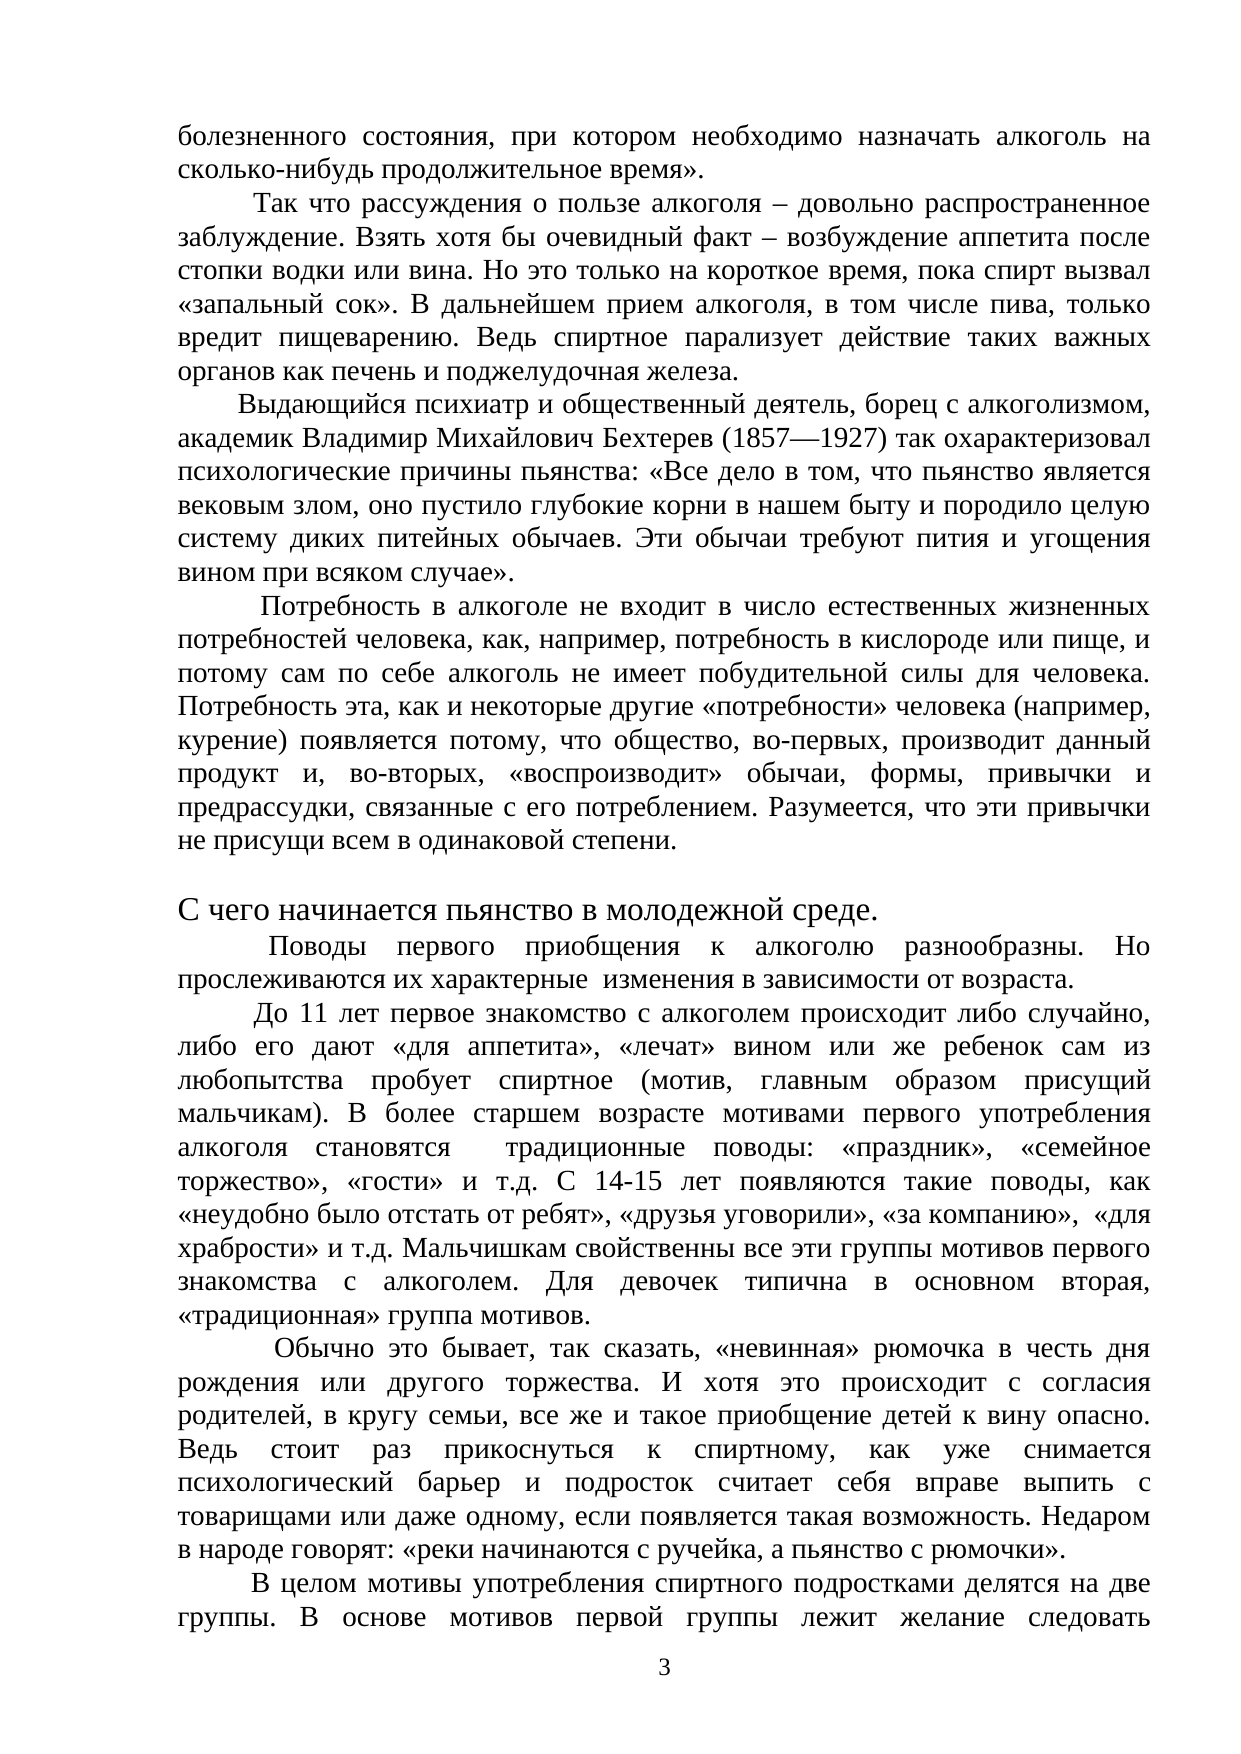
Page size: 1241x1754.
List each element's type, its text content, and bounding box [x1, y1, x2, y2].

text С чего начинается пьянство в молодежной среде. [177, 889, 1152, 928]
text Поводы первого приобщения к алкоголю разнообразны. Но прослеживаются их характерные изменения в зависимости от возраста. [177, 928, 1152, 995]
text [177, 118, 1152, 185]
text Потребность в алкоголе не входит в число естественных жизненных потребностей человека, как, например, потребность в кислороде или пище, и потому сам по себе алкоголь не имеет побудительной силы для человека. Потребность эта, как и некоторые другие «потребности» человека (например, курение) появляется потому, что общество, во-первых, производит данный продукт и, во-вторых, «воспроизводит» обычаи, формы, привычки и предрассудки, связанные с его потреблением. Разумеется, что эти привычки не присущи всем в одинаковой степени. [177, 588, 1152, 856]
text До 11 лет первое знакомство с алкоголем происходит либо случайно, либо его дают «для аппетита», «лечат» вином или же ребенок сам из любопытства пробует спиртное (мотив, главным образом присущий мальчикам). В более старшем возрасте мотивами первого употребления алкоголя становятся традиционные поводы: «праздник», «семейное торжество», «гости» и т.д. С 14-15 лет появляются такие поводы, как «неудобно было отстать от ребят», «друзья уговорили», «за компанию», «для храбрости» и т.д. Мальчишкам свойственны все эти группы мотивов первого знакомства с алкоголем. Для девочек типична в основном вторая, «традиционная» группа мотивов. [177, 995, 1152, 1330]
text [177, 1565, 1152, 1632]
text Обычно это бывает, так сказать, «невинная» рюмочка в честь дня рождения или другого торжества. И хотя это происходит с согласия родителей, в кругу семьи, все же и такое приобщение детей к вину опасно. Ведь стоит раз прикоснуться к спиртному, как уже снимается психологический барьер и подросток считает себя вправе выпить с товарищами или даже одному, если появляется такая возможность. Недаром в народе говорят: «реки начинаются с ручейка, а пьянство с рюмочки». [177, 1330, 1152, 1565]
text Выдающийся психиатр и общественный деятель, борец с алкоголизмом, академик Владимир Михайлович Бехтерев (1857—1927) так охарактеризовал психологические причины пьянства: «Все дело в том, что пьянство является вековым злом, оно пустило глубокие корни в нашем быту и породило целую систему диких питейных обычаев. Эти обычаи требуют пития и угощения вином при всяком случае». [177, 386, 1152, 588]
text Так что рассуждения о пользе алкоголя – довольно распространенное заблуждение. Взять хотя бы очевидный факт – возбуждение аппетита после стопки водки или вина. Но это только на короткое время, пока спирт вызвал «запальный сок». В дальнейшем прием алкоголя, в том числе пива, только вредит пищеварению. Ведь спиртное парализует действие таких важных органов как печень и поджелудочная железа. [177, 185, 1152, 386]
